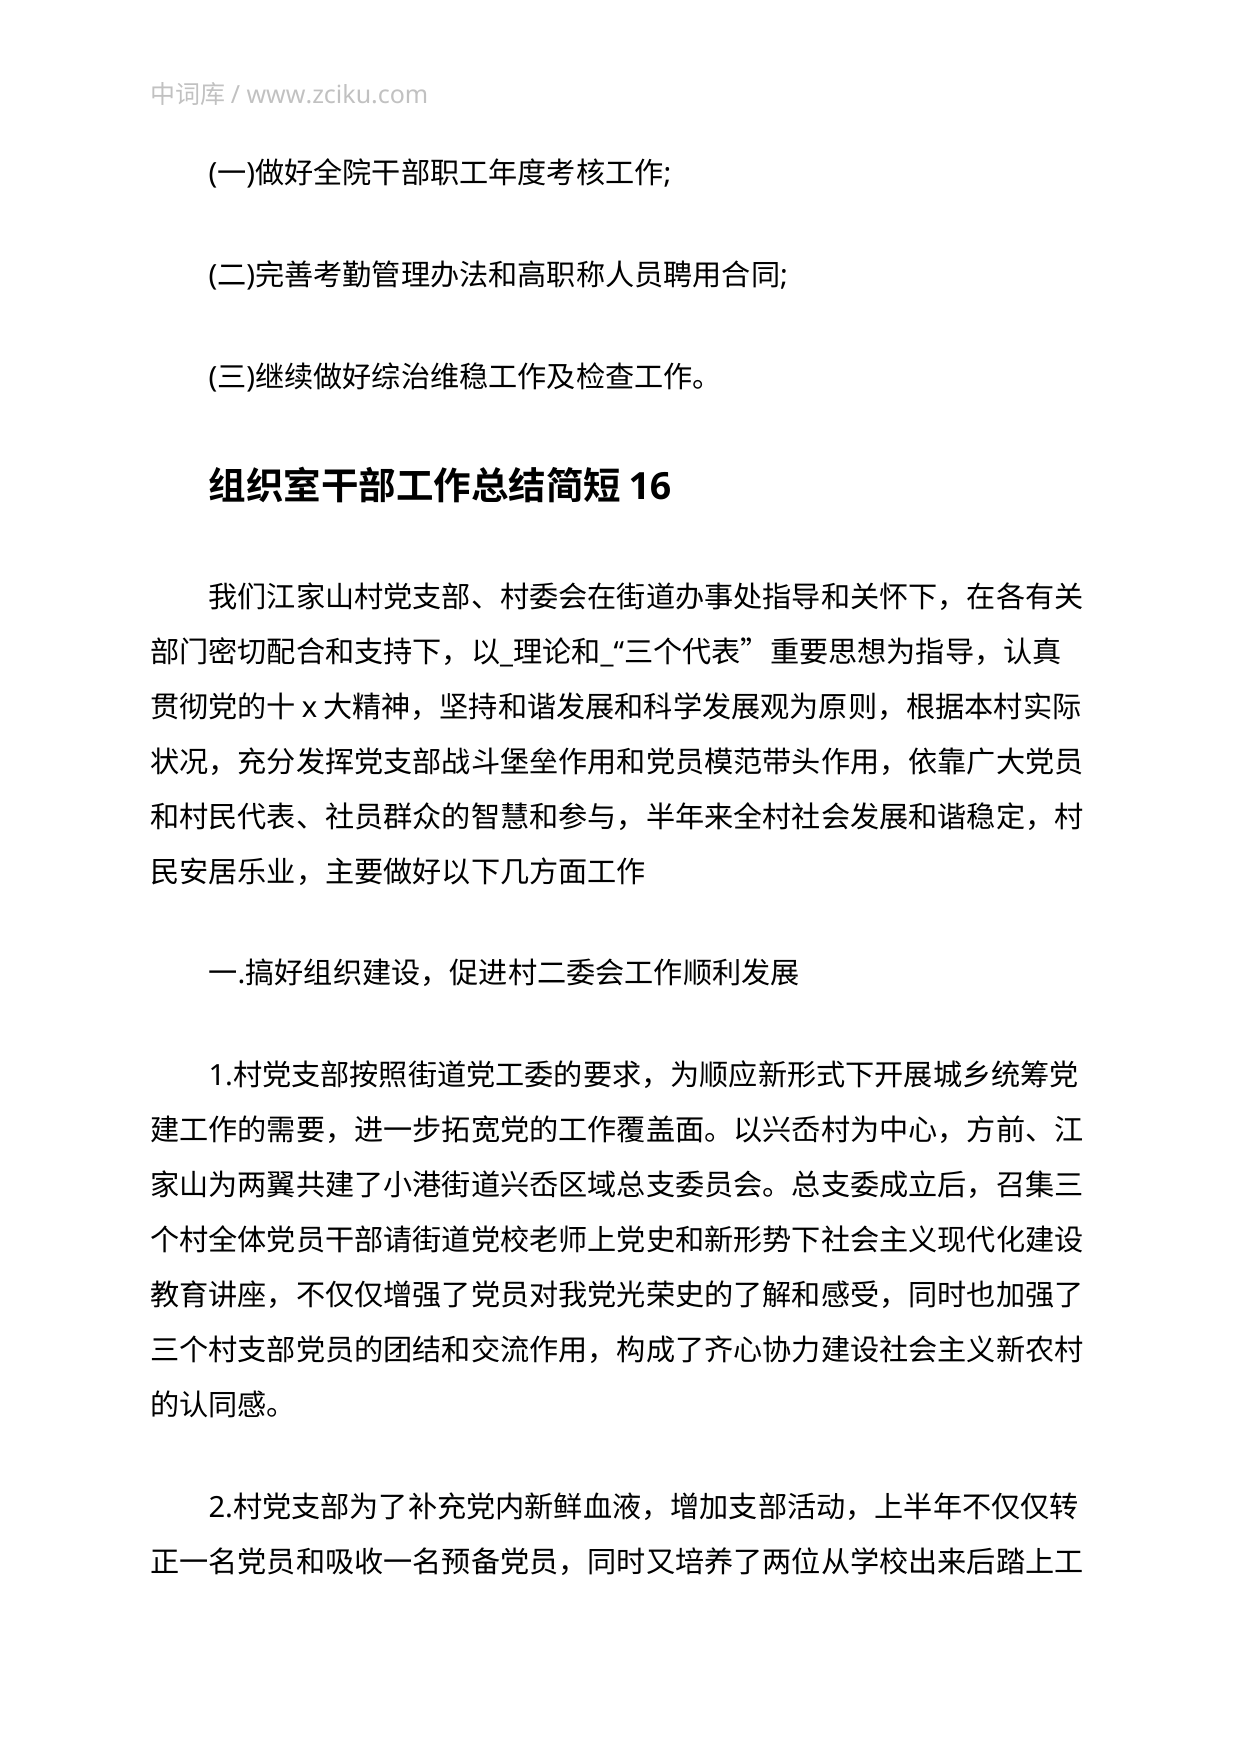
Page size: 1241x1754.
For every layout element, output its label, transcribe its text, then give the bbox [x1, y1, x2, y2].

text (三)继续做好综治维稳工作及检查工作。 [150, 354, 1090, 396]
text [150, 1483, 1090, 1581]
text (二)完善考勤管理办法和高职称人员聘用合同; [150, 252, 1090, 294]
text 1.村党支部按照街道党工委的要求，为顺应新形式下开展城乡统筹党建工作的需要，进一步拓宽党的工作覆盖面。以兴岙村为中心，方前、江家山为两翼共建了小港街道兴岙区域总支委员会。总支委成立后，召集三个村全体党员干部请街道党校老师上党史和新形势下社会主义现代化建设教育讲座，不仅仅增强了党员对我党光荣史的了解和感受，同时也加强了三个村支部党员的团结和交流作用，构成了齐心协力建设社会主义新农村的认同感。 [150, 1052, 1090, 1424]
text 一.搞好组织建设，促进村二委会工作顺利发展 [150, 950, 1090, 992]
text 我们江家山村党支部、村委会在街道办事处指导和关怀下，在各有关部门密切配合和支持下，以_理论和_“三个代表”重要思想为指导，认真贯彻党的十x大精神，坚持和谐发展和科学发展观为原则，根据本村实际状况，充分发挥党支部战斗堡垒作用和党员模范带头作用，依靠广大党员和村民代表、社员群众的智慧和参与，半年来全村社会发展和谐稳定，村民安居乐业，主要做好以下几方面工作 [150, 573, 1090, 891]
text (一)做好全院干部职工年度考核工作; [150, 150, 1090, 192]
text 组织室干部工作总结简短16 [150, 456, 1090, 510]
